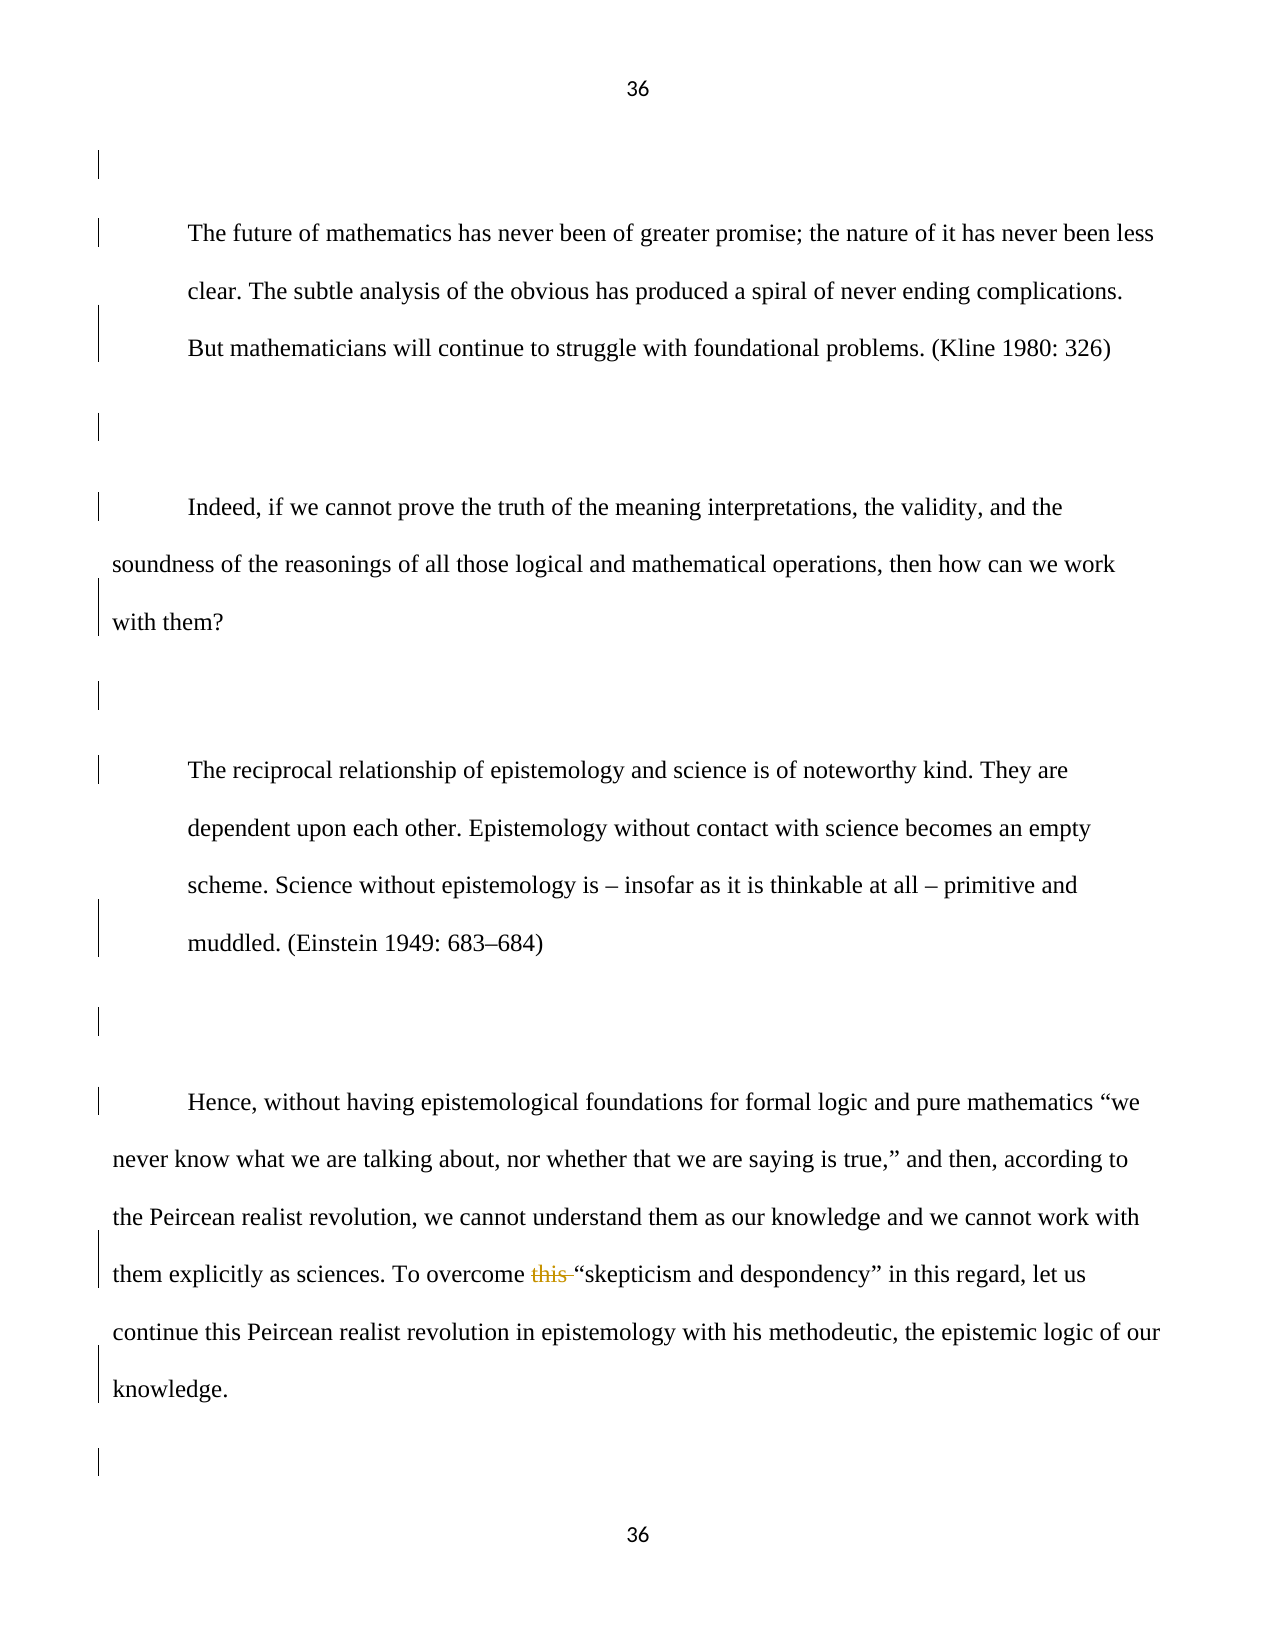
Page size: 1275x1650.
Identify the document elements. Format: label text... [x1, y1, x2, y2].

text The future of mathematics has never been of greater promise; the nature of it has never been less clear. The subtle analysis of the obvious has produced a spiral of never ending complications. But mathematicians will continue to struggle with foundational problems. (Kline 1980: 326) [187, 218, 1164, 362]
text The reciprocal relationship of epistemology and science is of noteworthy kind. They are dependent upon each other. Epistemology without contact with science becomes an empty scheme. Science without epistemology is – insofar as it is thinkable at all – primitive and muddled. (Einstein 1949: 683–684) [187, 755, 1164, 957]
text Hence, without having epistemological foundations for formal logic and pure mathematics “we never know what we are talking about, nor whether that we are saying is true,” and then, according to the Peircean realist revolution, we cannot understand them as our knowledge and we cannot work with them explicitly as sciences. To overcome “skepticism and despondency” in this regard, let us continue this Peircean realist revolution in epistemology with his methodeutic, the epistemic logic of our knowledge. [112, 1087, 1162, 1403]
text Indeed, if we cannot prove the truth of the meaning interpretations, the validity, and the soundness of the reasonings of all those logical and mathematical operations, then how can we work with them? [112, 492, 1162, 636]
